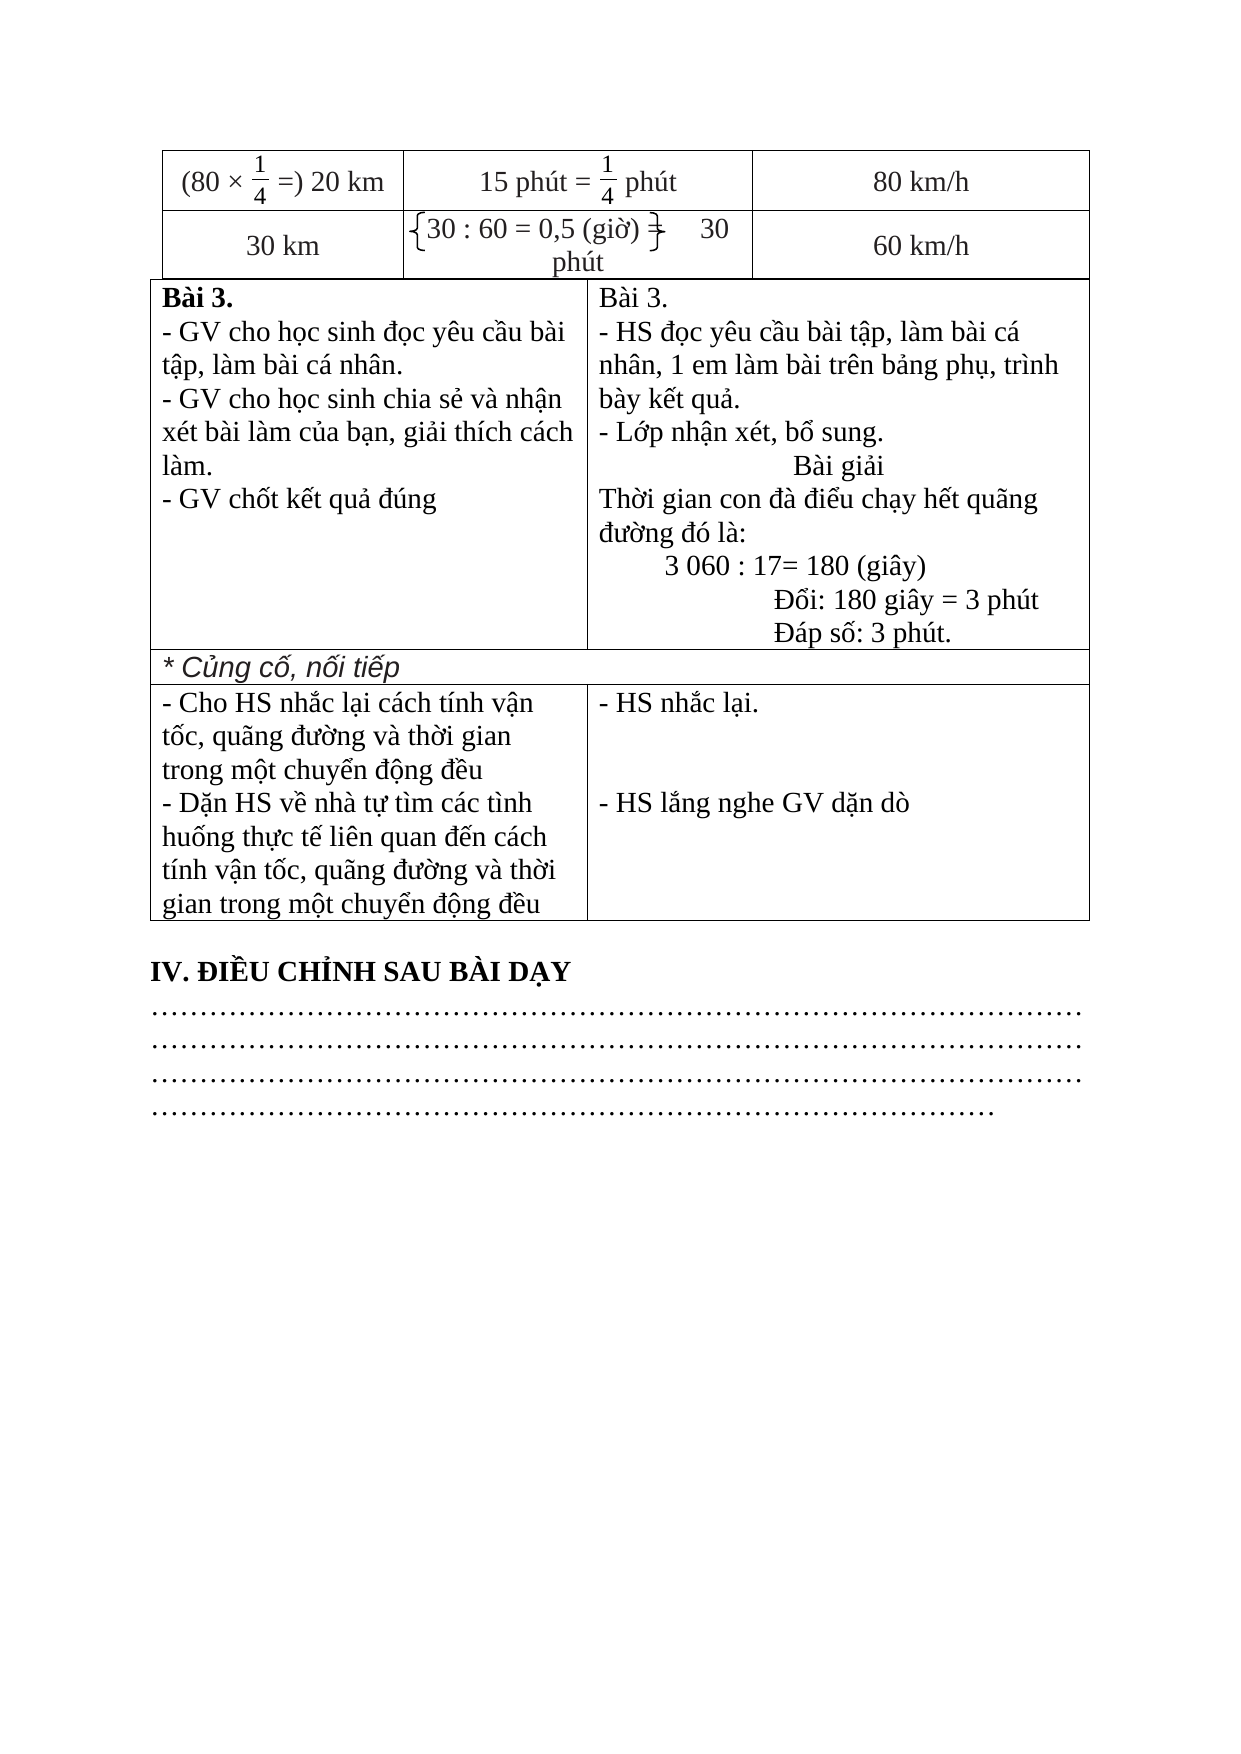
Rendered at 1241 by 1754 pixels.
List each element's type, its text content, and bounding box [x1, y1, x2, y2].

table_header Bài 3. - HS đọc yêu cầu bài tập, làm bài cá nhân, 1 em làm bài trên bảng phụ, trình bày kết quả. - Lớp nhận xét, bổ sung. Bài giải Thời gian con đà điểu chạy hết quãng đường đó là: 3 060 : 17= 180 (giây) Đổi: 180 giây = 3 phút Đáp số: 3 phút. [588, 280, 1089, 649]
table_cell * Củng cố, nối tiếp [151, 650, 1089, 684]
table_cell - HS nhắc lại. - HS lắng nghe GV dặn dò [588, 685, 1089, 919]
table_cell 80 km/h [753, 151, 1089, 210]
text …………………………………………………………………………………………………………………………………………………………………………………………………………………………………………………………………………………………………………………………………………… [150, 988, 1090, 1122]
table_cell 30 : 60 = 0,5 (giờ) = 30 phút [404, 211, 752, 278]
text IV. ĐIỀU CHỈNH SAU BÀI DẠY [150, 954, 1090, 988]
table_cell 30 km [163, 211, 403, 278]
table_cell - Cho HS nhắc lại cách tính vận tốc, quãng đường và thời gian trong một chuyển động đều - Dặn HS về nhà tự tìm các tình huống thực tế liên quan đến cách tính vận tốc, quãng đường và thời gian trong một chuyển động đều [151, 685, 587, 919]
table_header Bài 3. - GV cho học sinh đọc yêu cầu bài tập, làm bài cá nhân. - GV cho học sinh chia sẻ và nhận xét bài làm của bạn, giải thích cách làm. - GV chốt kết quả đúng [151, 280, 587, 649]
table_cell (80 × =) 20 km [163, 151, 403, 210]
table_cell 15 phút = phút [404, 151, 752, 210]
table_cell 60 km/h [753, 211, 1089, 278]
